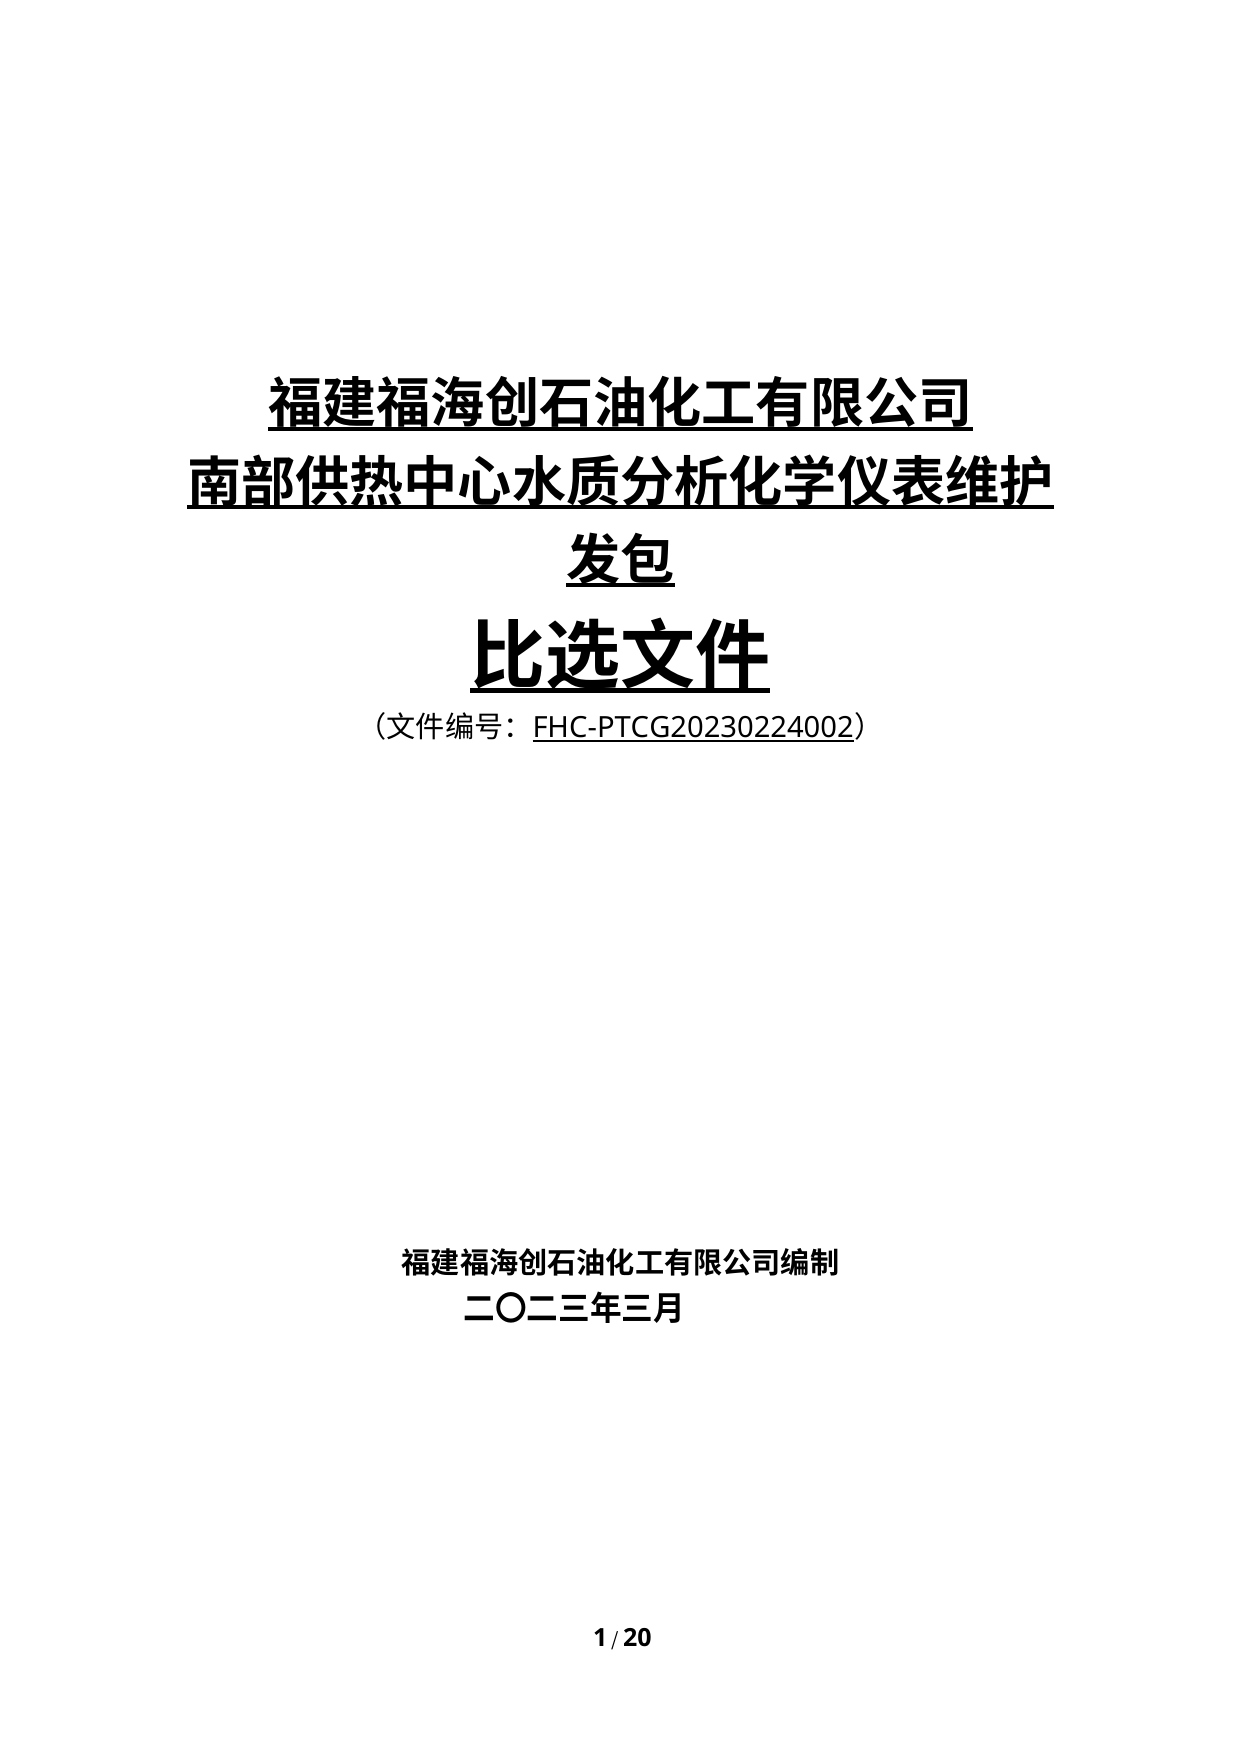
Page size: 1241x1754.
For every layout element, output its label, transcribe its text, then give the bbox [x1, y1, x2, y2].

text 比选文件 [175, 595, 1065, 704]
text 南部供热中心水质分析化学仪表维护发包 [175, 438, 1065, 595]
text 二〇二三年三月 [175, 1282, 868, 1330]
text （文件编号：FHC-PTCG20230224002） [175, 704, 1065, 746]
text 福建福海创石油化工有限公司编制 [175, 1240, 1065, 1282]
text 福建福海创石油化工有限公司 [175, 360, 1065, 438]
